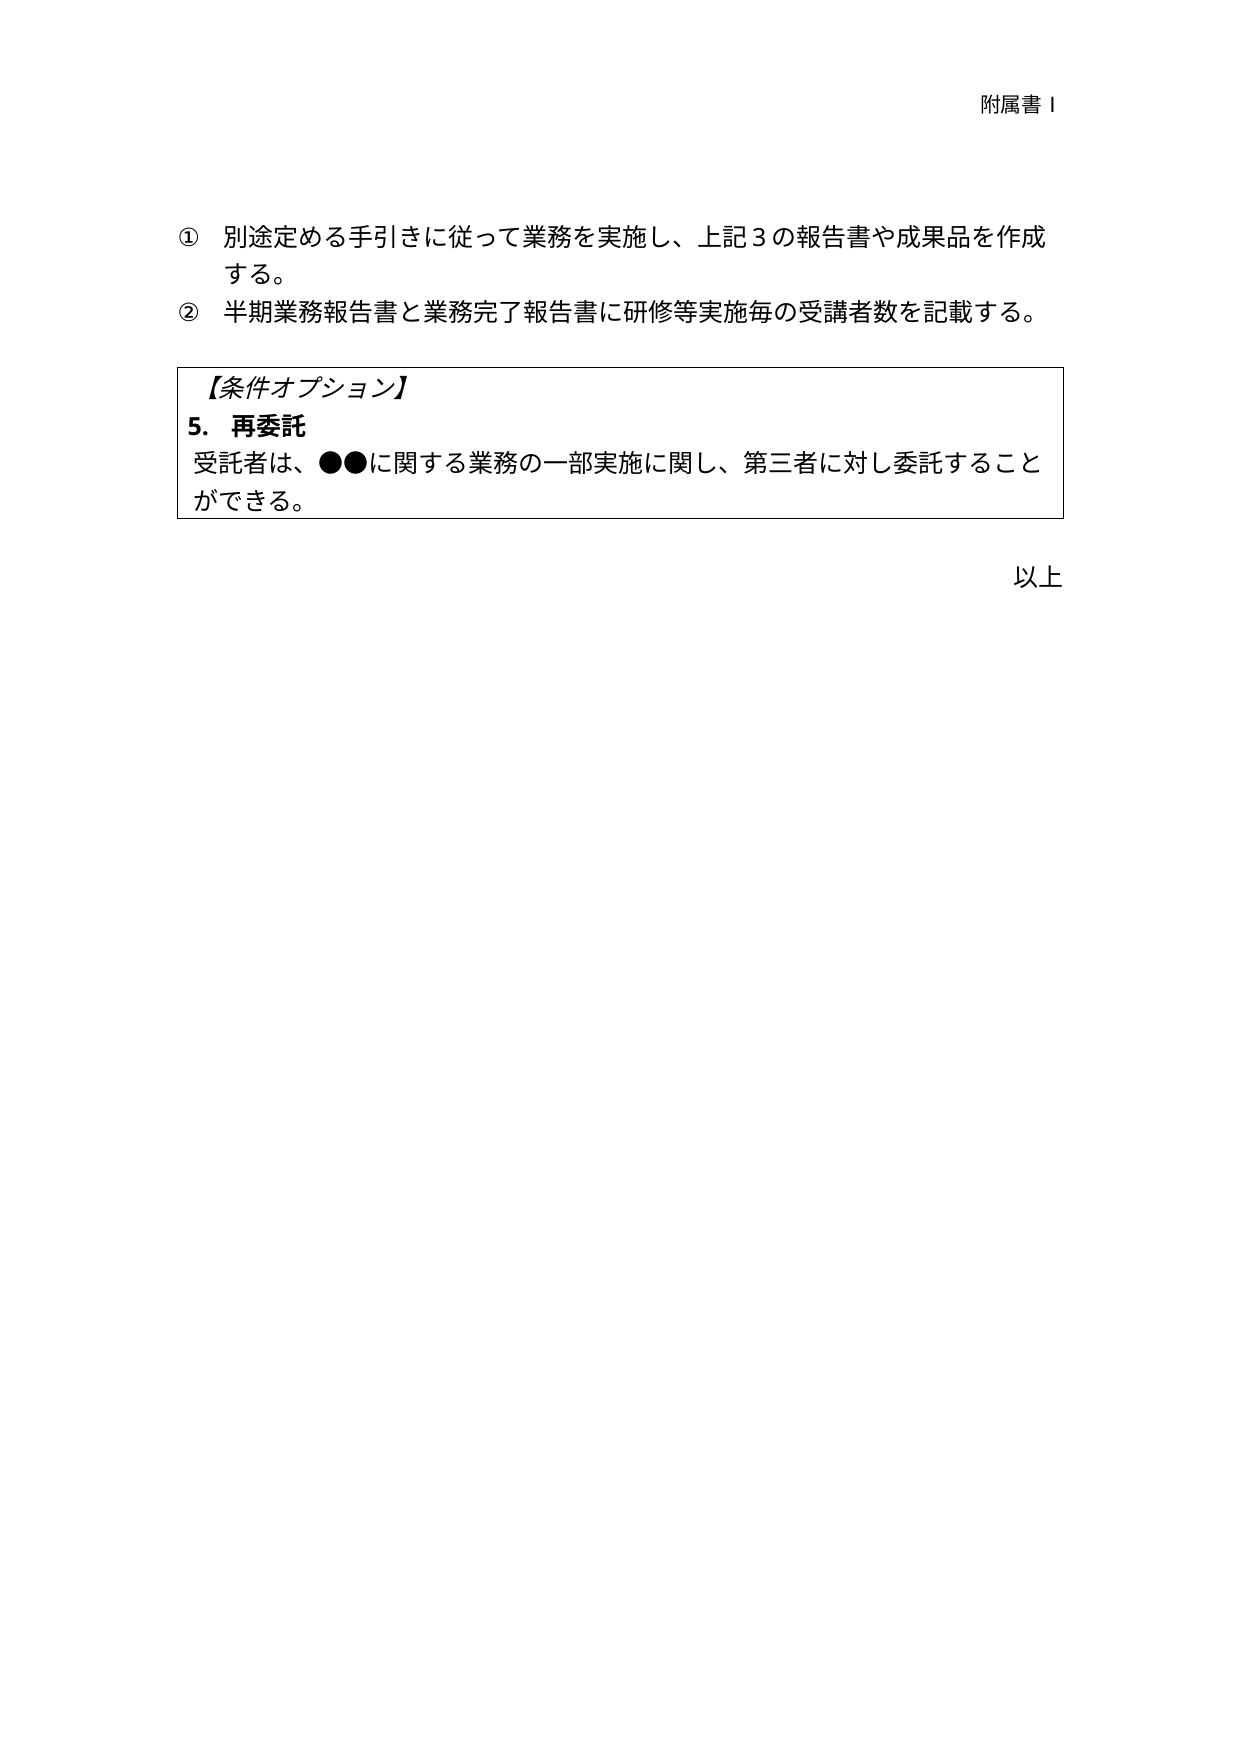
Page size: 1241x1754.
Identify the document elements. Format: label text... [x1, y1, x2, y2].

list 別途定める手引きに従って業務を実施し、上記3の報告書や成果品を作成する。 [177, 217, 1063, 292]
table_header 【条件オプション】 再委託 受託者は、●●に関する業務の一部実施に関し、第三者に対し委託することができる。 [178, 368, 1063, 518]
list 半期業務報告書と業務完了報告書に研修等実施毎の受講者数を記載する。 [177, 292, 1063, 329]
text 以上 [177, 556, 1063, 594]
